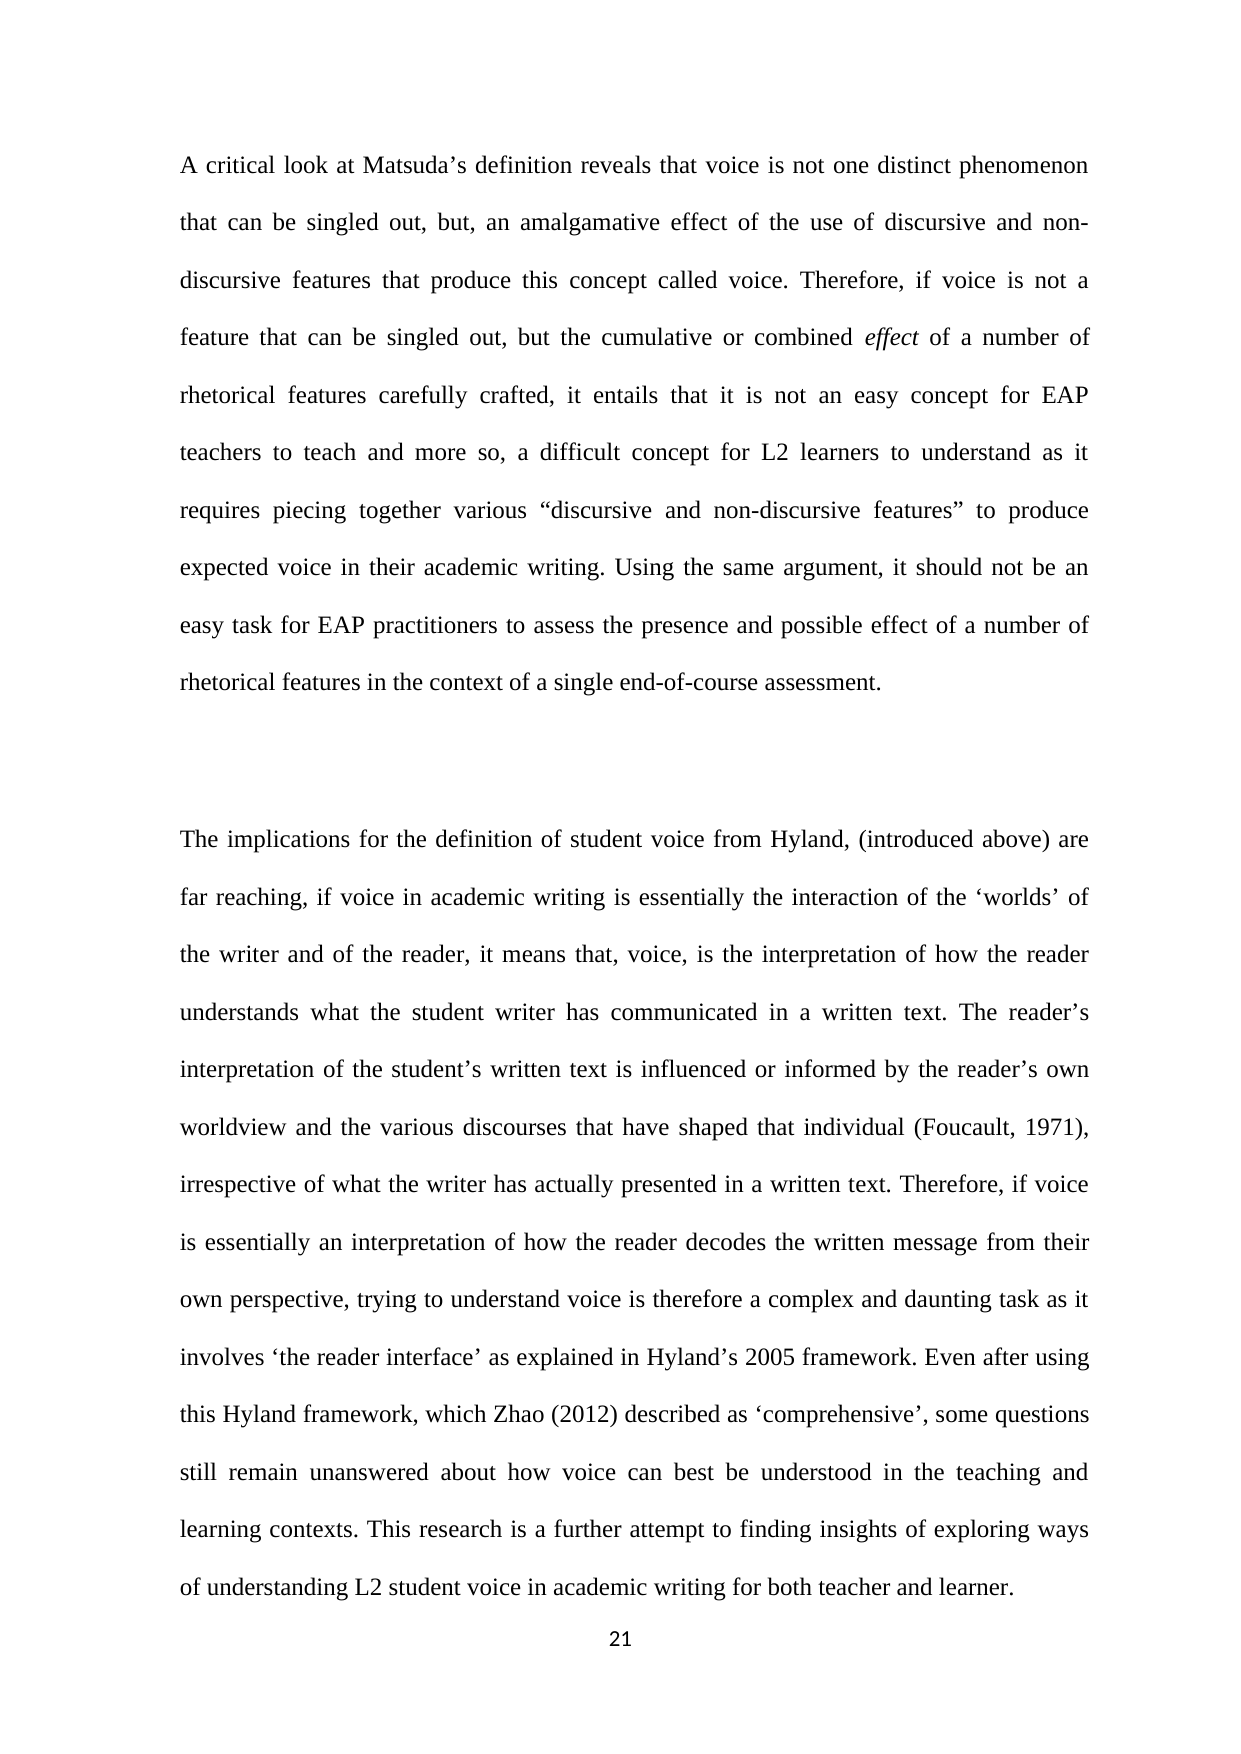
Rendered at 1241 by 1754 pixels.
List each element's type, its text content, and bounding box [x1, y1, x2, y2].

text A critical look at Matsuda’s definition reveals that voice is not one distinct phenomenon that can be singled out, but, an amalgamative effect of the use of discursive and non-discursive features that produce this concept called voice. Therefore, if voice is not a feature that can be singled out, but the cumulative or combined effect of a number of rhetorical features carefully crafted, it entails that it is not an easy concept for EAP teachers to teach and more so, a difficult concept for L2 learners to understand as it requires piecing together various “discursive and non-discursive features” to produce expected voice in their academic writing. Using the same argument, it should not be an easy task for EAP practitioners to assess the presence and possible effect of a number of rhetorical features in the context of a single end-of-course assessment. [179, 150, 1090, 696]
text The implications for the definition of student voice from Hyland, (introduced above) are far reaching, if voice in academic writing is essentially the interaction of the ‘worlds’ of the writer and of the reader, it means that, voice, is the interpretation of how the reader understands what the student writer has communicated in a written text. The reader’s interpretation of the student’s written text is influenced or informed by the reader’s own worldview and the various discourses that have shaped that individual (Foucault, 1971), irrespective of what the writer has actually presented in a written text. Therefore, if voice is essentially an interpretation of how the reader decodes the written message from their own perspective, trying to understand voice is therefore a complex and daunting task as it involves ‘the reader interface’ as explained in Hyland’s 2005 framework. Even after using this Hyland framework, which Zhao (2012) described as ‘comprehensive’, some questions still remain unanswered about how voice can best be understood in the teaching and learning contexts. This research is a further attempt to finding insights of exploring ways of understanding L2 student voice in academic writing for both teacher and learner. [179, 824, 1090, 1600]
